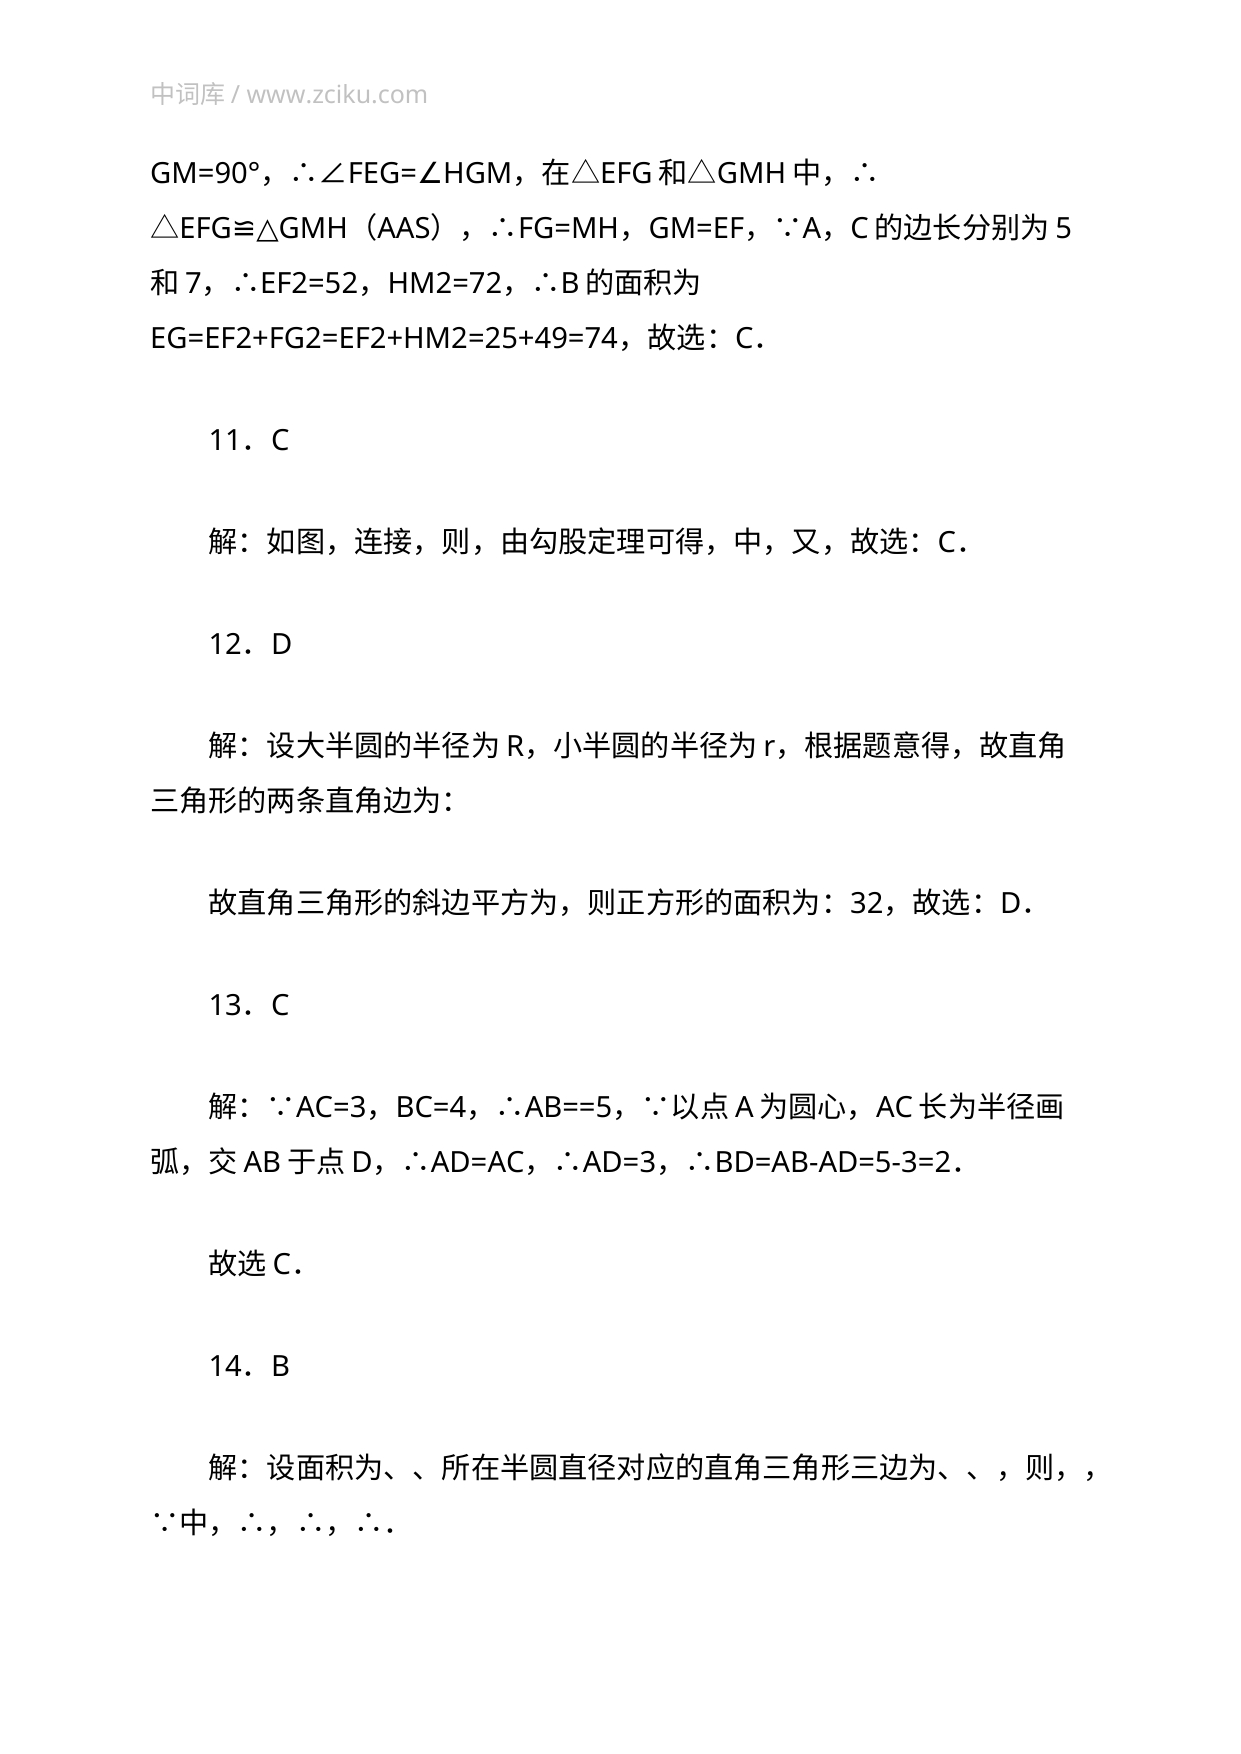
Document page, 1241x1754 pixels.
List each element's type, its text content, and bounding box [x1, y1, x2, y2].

text 12．D [150, 621, 1090, 663]
text 13．C [150, 982, 1090, 1024]
text 故直角三角形的斜边平方为，则正方形的面积为：32，故选：D． [150, 880, 1090, 922]
text 14．B [150, 1343, 1090, 1385]
text 故选C． [150, 1241, 1090, 1283]
text 解：设面积为、、所在半圆直径对应的直角三角形三边为、、，则，，∵中，∴，∴，∴． [150, 1444, 1090, 1542]
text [150, 150, 1090, 357]
text 解：∵AC=3，BC=4，∴AB==5，∵以点A为圆心，AC长为半径画弧，交AB于点D，∴AD=AC，∴AD=3，∴BD=AB-AD=5-3=2． [150, 1084, 1090, 1181]
text 解：设大半圆的半径为R，小半圆的半径为r，根据题意得，故直角三角形的两条直角边为： [150, 723, 1090, 820]
text 11．C [150, 417, 1090, 459]
text 解：如图，连接，则，由勾股定理可得，中，又，故选：C． [150, 519, 1090, 561]
